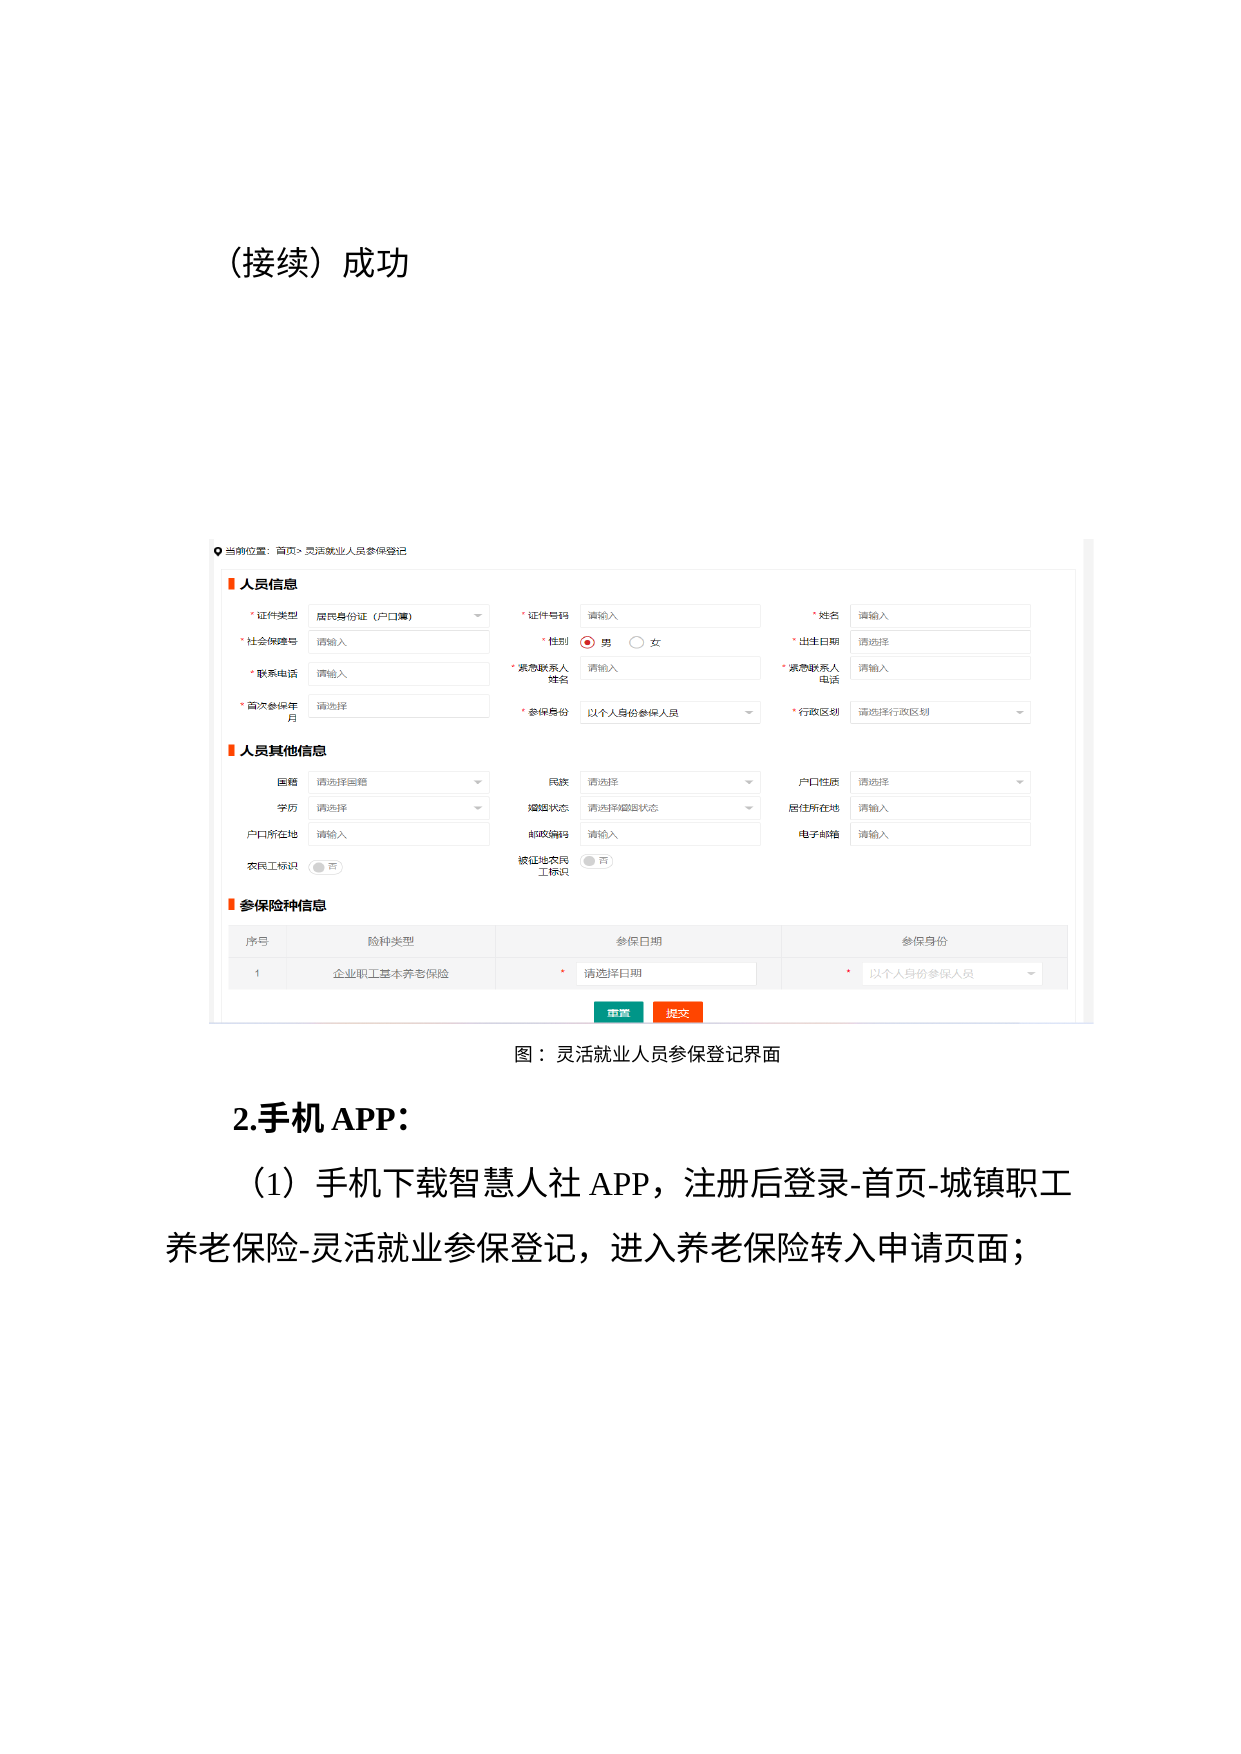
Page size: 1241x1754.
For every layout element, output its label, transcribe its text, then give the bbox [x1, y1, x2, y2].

picture [209, 537, 1094, 1024]
text （1）手机下载智慧人社APP，注册后登录-首页-城镇职工养老保险-灵活就业参保登记，进入养老保险转入申请页面； [165, 1148, 1087, 1278]
text 2.手机APP： [165, 1083, 1087, 1148]
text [209, 228, 1087, 537]
text 图 ：灵活就业人员参保登记界面 [209, 1037, 1087, 1070]
